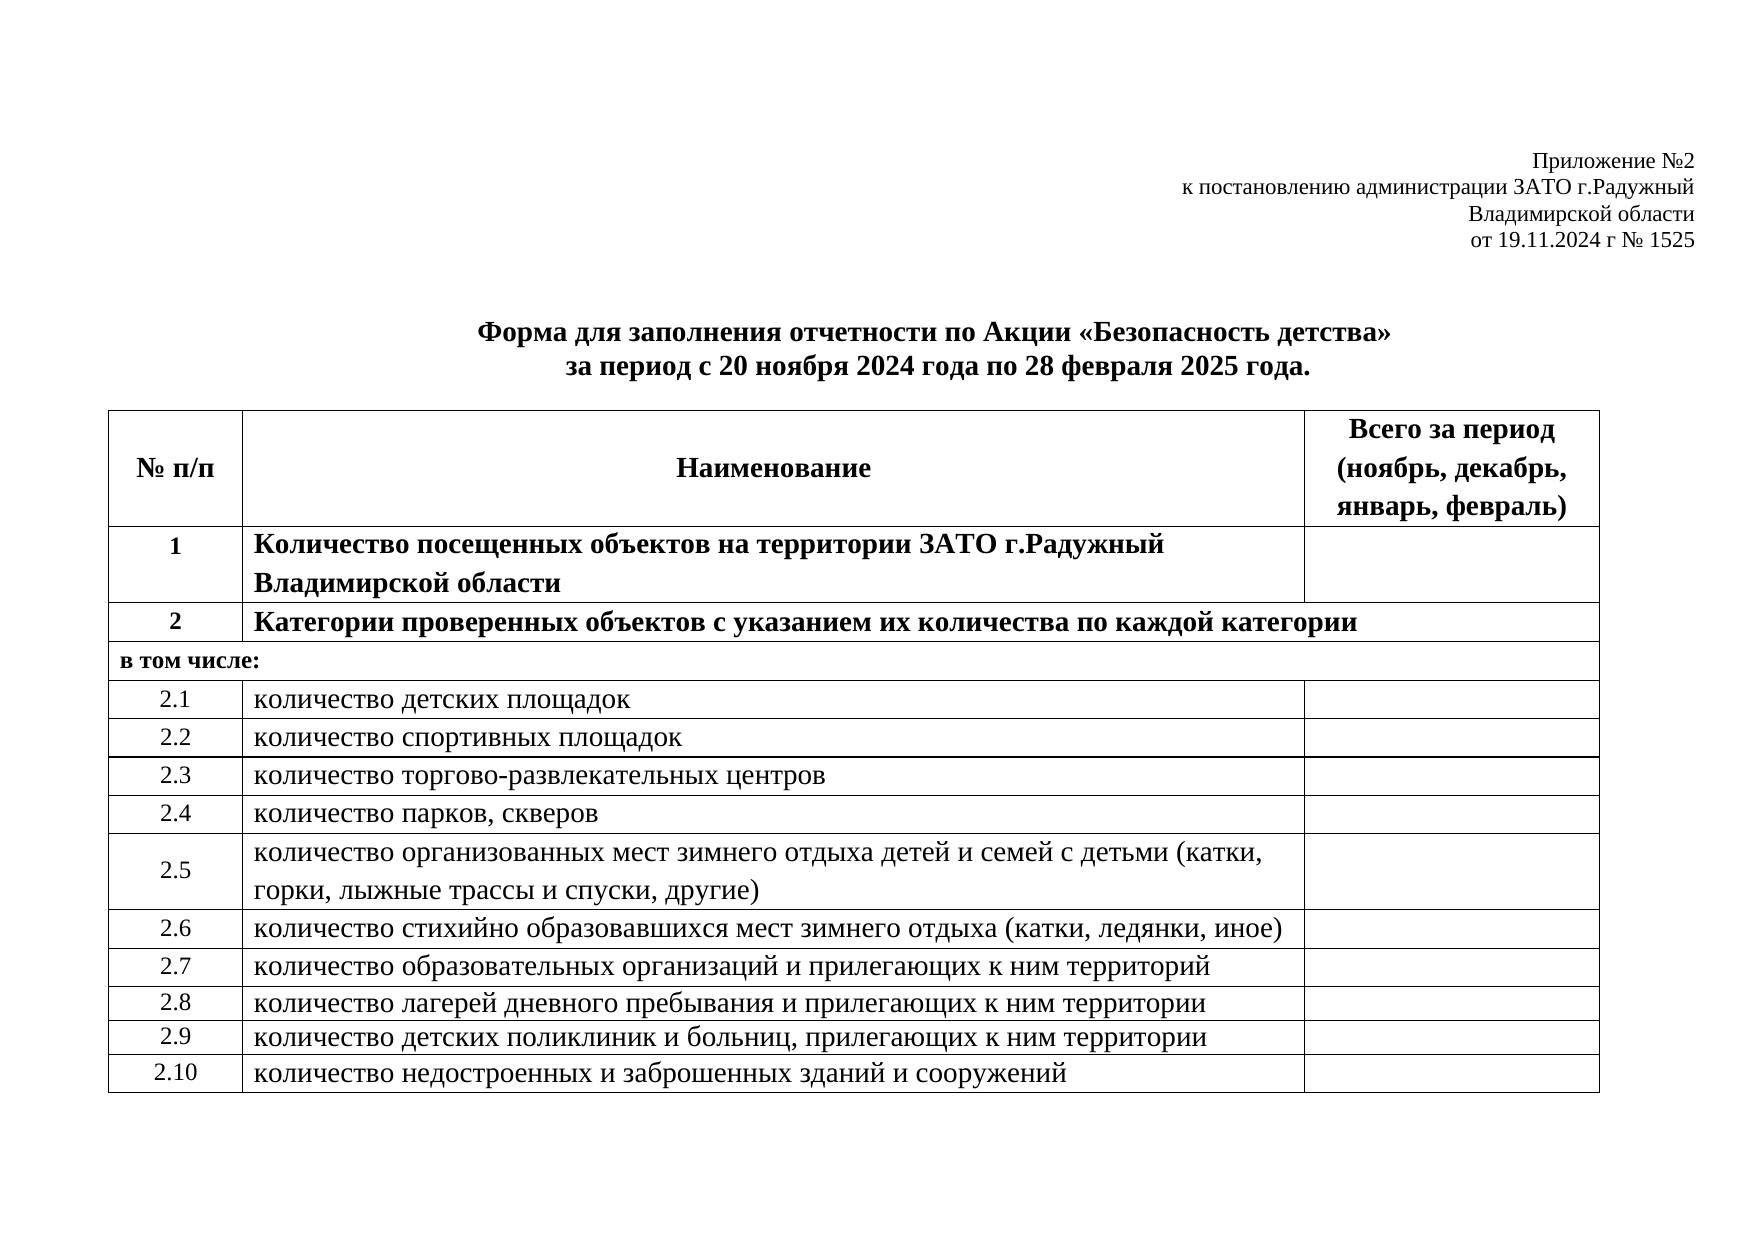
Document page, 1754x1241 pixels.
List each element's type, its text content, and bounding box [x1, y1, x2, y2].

text за период с 20 ноября 2024 года по 28 февраля 2025 года. [108, 348, 1695, 382]
table_cell 2.1 [109, 681, 242, 718]
text от 19.11.2024 г № 1525 [108, 226, 1695, 252]
table_cell 2.9 [109, 1021, 242, 1054]
table_cell 1 [109, 527, 242, 602]
table_cell количество торгово-развлекательных центров [243, 758, 1304, 794]
table_header Всего за период (ноябрь, декабрь, январь, февраль) [1305, 411, 1599, 526]
table_cell количество парков, скверов [243, 796, 1304, 833]
table_cell 2.8 [109, 987, 242, 1020]
table_cell количество детских поликлиник и больниц, прилегающих к ним территории [243, 1021, 1304, 1054]
table_cell 2.10 [109, 1055, 242, 1092]
table_cell [1305, 949, 1599, 986]
text Владимирской области [108, 199, 1695, 226]
table_cell Количество посещенных объектов на территории ЗАТО г.Радужный Владимирской области [243, 527, 1304, 602]
table_cell количество детских площадок [243, 681, 1304, 718]
table_cell [1305, 681, 1599, 718]
table_cell [1305, 758, 1599, 794]
text Приложение №2 [108, 147, 1695, 173]
table_cell количество лагерей дневного пребывания и прилегающих к ним территории [243, 987, 1304, 1020]
table_cell Категории проверенных объектов с указанием их количества по каждой категории [243, 603, 1599, 641]
table_cell количество организованных мест зимнего отдыха детей и семей с детьми (катки, горки, лыжные трассы и спуски, другие) [243, 834, 1304, 909]
table_header № п/п [109, 411, 242, 526]
table_cell 2.2 [109, 719, 242, 756]
table_cell [1305, 1055, 1599, 1092]
table_cell [1305, 987, 1599, 1020]
table_cell 2.6 [109, 910, 242, 947]
table_cell количество спортивных площадок [243, 719, 1304, 756]
table_cell 2 [109, 603, 242, 641]
table_cell [1305, 719, 1599, 756]
table_cell количество стихийно образовавшихся мест зимнего отдыха (катки, ледянки, иное) [243, 910, 1304, 947]
table_cell [1305, 1021, 1599, 1054]
table_cell [1305, 796, 1599, 833]
table_cell 2.7 [109, 949, 242, 986]
text Форма для заполнения отчетности по Акции «Безопасность детства» [108, 314, 1695, 348]
table_cell количество недостроенных и заброшенных зданий и сооружений [243, 1055, 1304, 1092]
table_header Наименование [243, 411, 1304, 526]
table_cell количество образовательных организаций и прилегающих к ним территорий [243, 949, 1304, 986]
table_cell 2.4 [109, 796, 242, 833]
table_cell [1305, 910, 1599, 947]
table_cell [1305, 834, 1599, 909]
table_cell [1305, 527, 1599, 602]
table_cell 2.3 [109, 758, 242, 794]
table_cell 2.5 [109, 834, 242, 909]
text к постановлению администрации ЗАТО г.Радужный [108, 173, 1695, 199]
table_cell в том числе: [109, 642, 1599, 680]
